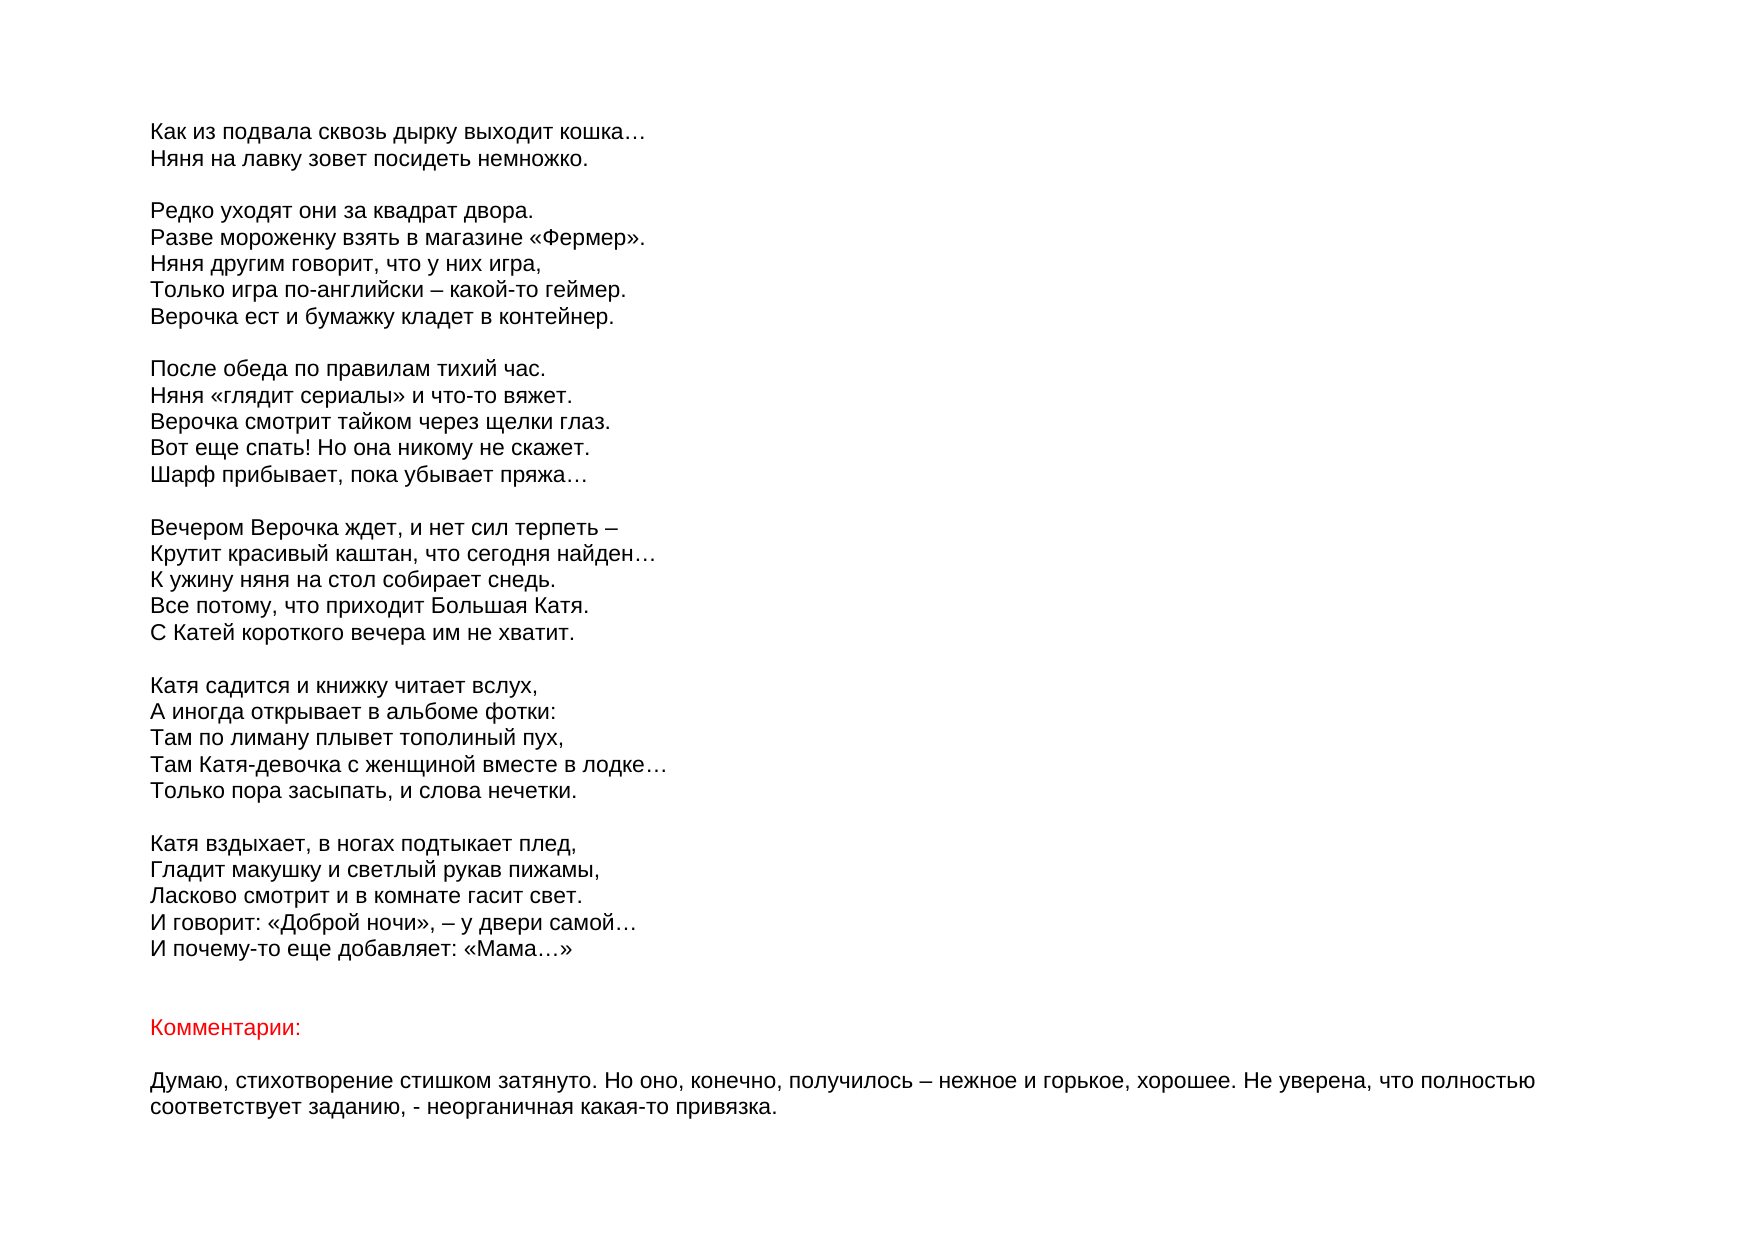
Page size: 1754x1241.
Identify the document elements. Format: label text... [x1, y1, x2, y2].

text И почему-то еще добавляет: «Мама…» [150, 935, 1604, 961]
text Верочка ест и бумажку кладет в контейнер. [150, 303, 1604, 329]
text И говорит: «Доброй ночи», – у двери самой… [150, 909, 1604, 935]
text Катя вздыхает, в ногах подтыкает плед, [150, 830, 1604, 856]
text После обеда по правилам тихий час. [150, 355, 1604, 382]
text Разве мороженку взять в магазине «Фермер». [150, 223, 1604, 250]
text А иногда открывает в альбоме фотки: [150, 698, 1604, 724]
text Ласково смотрит и в комнате гасит свет. [150, 882, 1604, 909]
text Там по лиману плывет тополиный пух, [150, 724, 1604, 751]
text Думаю, стихотворение стишком затянуто. Но оно, конечно, получилось – нежное и горькое, хорошее. Не уверена, что полностью соответствует заданию, - неорганичная какая-то привязка. [150, 1067, 1604, 1119]
text Крутит красивый каштан, что сегодня найден… [150, 540, 1604, 566]
text Вечером Верочка ждет, и нет сил терпеть – [150, 513, 1604, 540]
text Шарф прибывает, пока убывает пряжа… [150, 461, 1604, 487]
text Гладит макушку и светлый рукав пижамы, [150, 856, 1604, 882]
text Няня «глядит сериалы» и что-то вяжет. [150, 382, 1604, 408]
text Как из подвала сквозь дырку выходит кошка… [150, 118, 1604, 144]
text Все потому, что приходит Большая Катя. [150, 592, 1604, 619]
text Только пора засыпать, и слова нечетки. [150, 777, 1604, 803]
text С Катей короткого вечера им не хватит. [150, 619, 1604, 645]
text Няня другим говорит, что у них игра, [150, 250, 1604, 276]
text Там Катя-девочка с женщиной вместе в лодке… [150, 751, 1604, 777]
text Вот еще спать! Но она никому не скажет. [150, 434, 1604, 461]
text Няня на лавку зовет посидеть немножко. [150, 144, 1604, 171]
text Редко уходят они за квадрат двора. [150, 197, 1604, 223]
text Катя садится и книжку читает вслух, [150, 672, 1604, 698]
text Только игра по-английски – какой-то геймер. [150, 276, 1604, 303]
text Комментарии: [150, 1014, 1604, 1041]
text К ужину няня на стол собирает снедь. [150, 566, 1604, 592]
text Верочка смотрит тайком через щелки глаз. [150, 408, 1604, 434]
